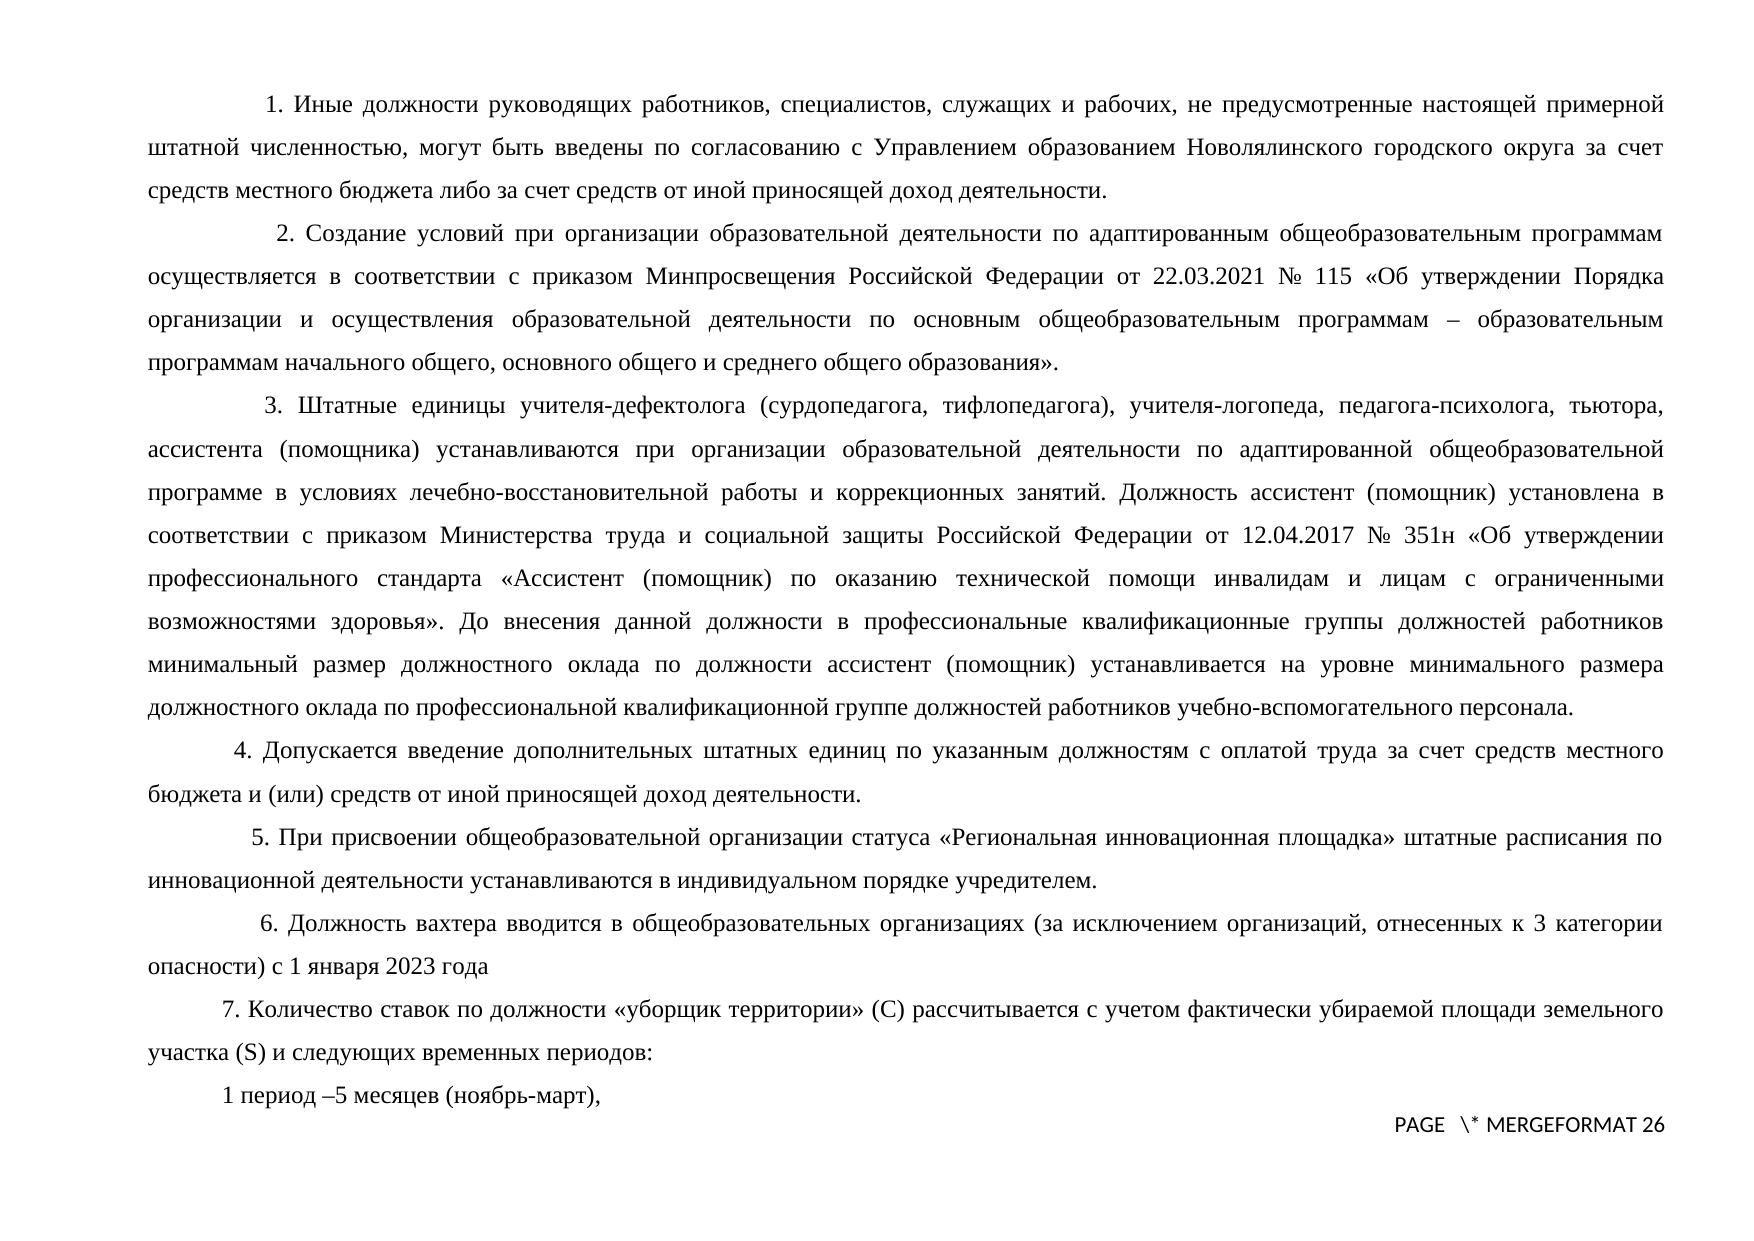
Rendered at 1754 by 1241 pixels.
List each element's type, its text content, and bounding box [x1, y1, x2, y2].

text 3. Штатные единицы учителя-дефектолога (сурдопедагога, тифлопедагога), учителя-логопеда, педагога-психолога, тьютора, ассистента (помощника) устанавливаются при организации образовательной деятельности по адаптированной общеобразовательной программе в условиях лечебно-восстановительной работы и коррекционных занятий. Должность ассистент (помощник) установлена в соответствии с приказом Министерства труда и социальной защиты Российской Федерации от 12.04.2017 № 351н «Об утверждении профессионального стандарта «Ассистент (помощник) по оказанию технической помощи инвалидам и лицам с ограниченными возможностями здоровья». До внесения данной должности в профессиональные квалификационные группы должностей работников минимальный размер должностного оклада по должности ассистент (помощник) устанавливается на уровне минимального размера должностного оклада по профессиональной квалификационной группе должностей работников учебно-вспомогательного персонала. [148, 391, 1665, 721]
text 1. Иные должности руководящих работников, специалистов, служащих и рабочих, не предусмотренные настоящей примерной штатной численностью, могут быть введены по согласованию с Управлением образованием Новолялинского городского округа за счет средств местного бюджета либо за счет средств от иной приносящей доход деятельности. [148, 89, 1665, 204]
text 1 период –5 месяцев (ноябрь-март), [148, 1081, 1665, 1109]
text 6. Должность вахтера вводится в общеобразовательных организациях (за исключением организаций, отнесенных к 3 категории опасности) с 1 января 2023 года [148, 908, 1665, 980]
text 2. Создание условий при организации образовательной деятельности по адаптированным общеобразовательным программам осуществляется в соответствии с приказом Минпросвещения Российской Федерации от 22.03.2021 № 115 «Об утверждении Порядка организации и осуществления образовательной деятельности по основным общеобразовательным программам – образовательным программам начального общего, основного общего и среднего общего образования». [148, 218, 1665, 376]
text 4. Допускается введение дополнительных штатных единиц по указанным должностям с оплатой труда за счет средств местного бюджета и (или) средств от иной приносящей доход деятельности. [148, 736, 1665, 807]
text 7. Количество ставок по должности «уборщик территории» (С) рассчитывается с учетом фактически убираемой площади земельного участка (S) и следующих временных периодов: [148, 994, 1665, 1066]
text 5. При присвоении общеобразовательной организации статуса «Региональная инновационная площадка» штатные расписания по инновационной деятельности устанавливаются в индивидуальном порядке учредителем. [148, 822, 1665, 894]
